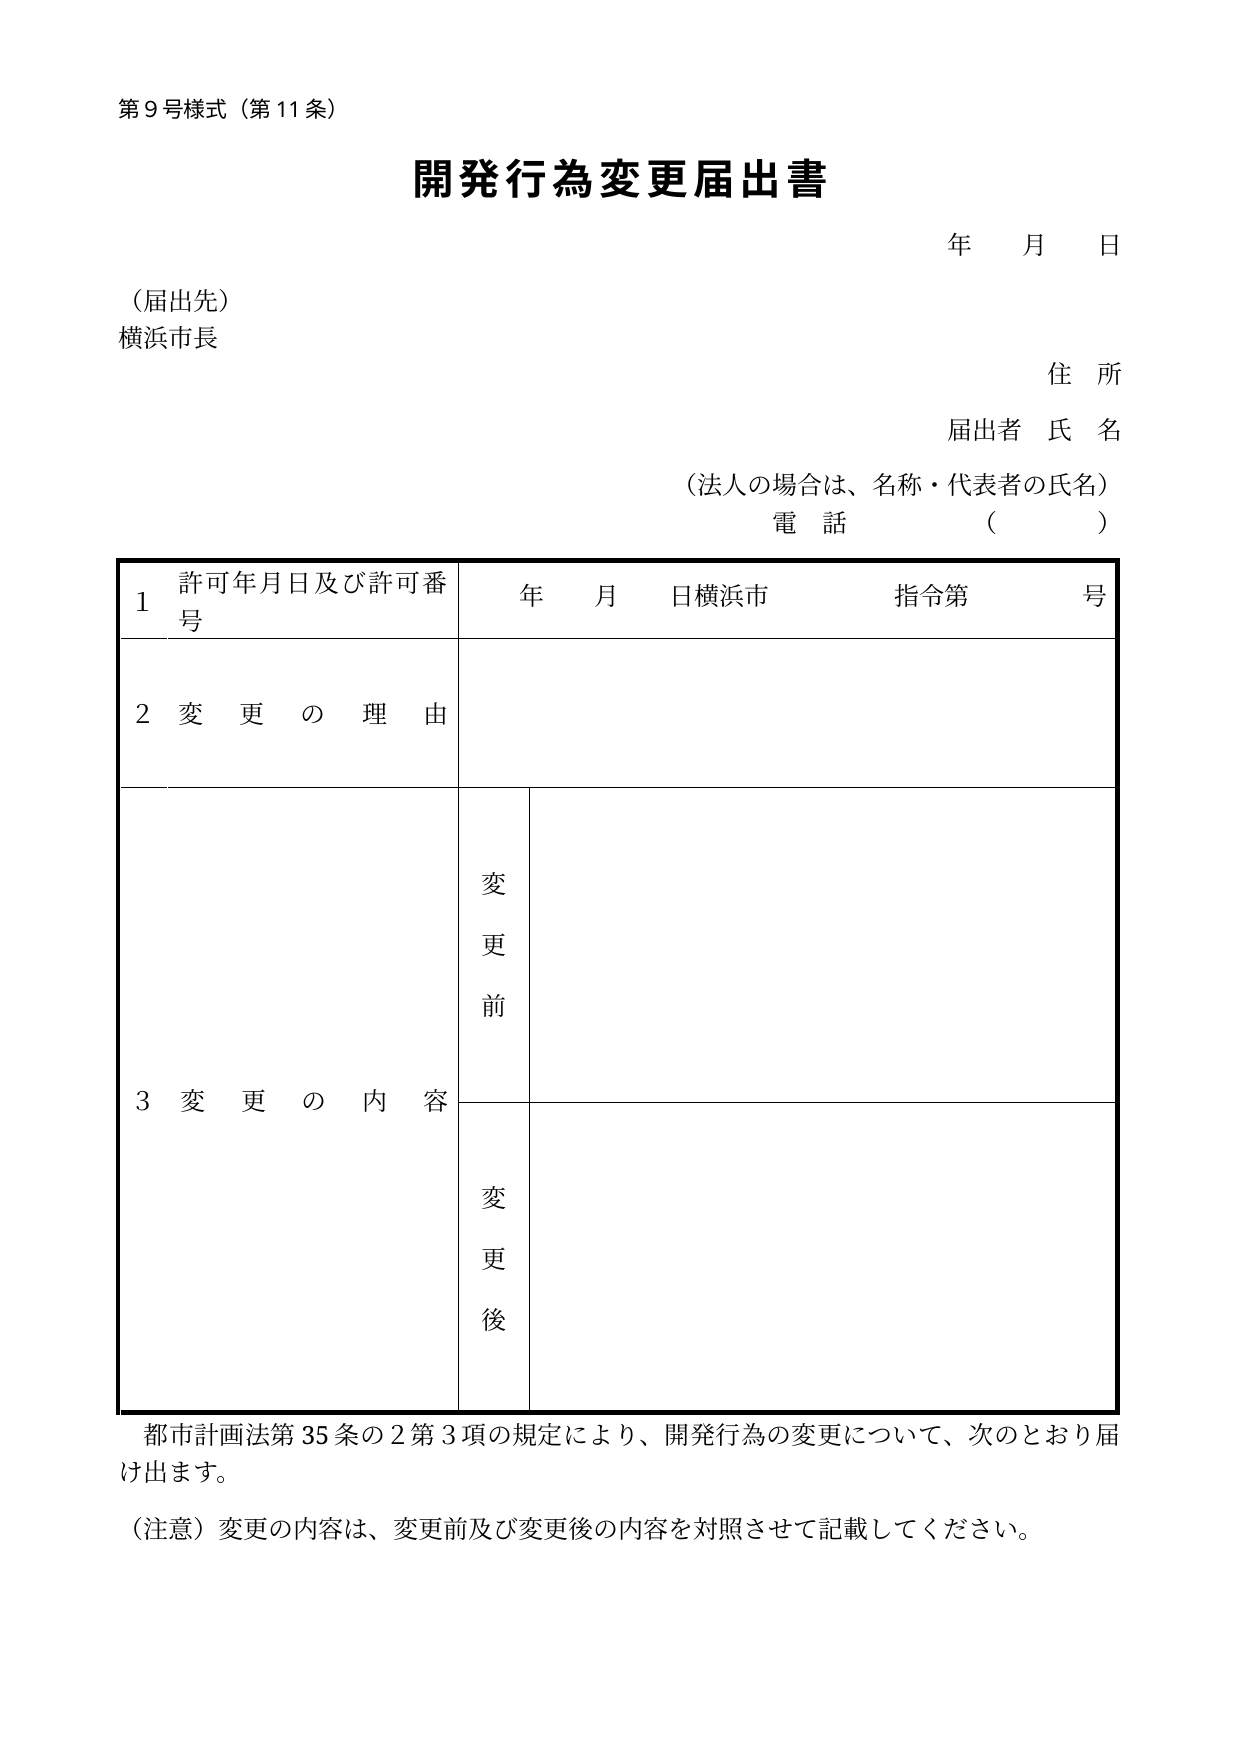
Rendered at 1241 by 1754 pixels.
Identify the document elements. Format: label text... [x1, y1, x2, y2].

table_cell [530, 788, 1115, 1102]
text 年 月 日 [118, 225, 1122, 262]
text 電 話 （ ） [118, 503, 1122, 540]
table_cell ２ [120, 639, 167, 787]
table_cell 変更後 [459, 1103, 529, 1410]
text 第９号様式（第11条） [118, 89, 1122, 127]
text （法人の場合は、名称・代表者の氏名） [118, 465, 1122, 503]
text （届出先） [118, 281, 1122, 318]
table_header 許可年月日及び許可番号 [168, 563, 458, 638]
table_cell 変更の理由 [168, 639, 458, 787]
text 住 所 [118, 354, 1122, 392]
text 届出者 氏 名 [118, 410, 1122, 447]
text 都市計画法第35条の２第３項の規定により、開発行為の変更について、次のとおり届け出ます。 [118, 1415, 1122, 1490]
table_cell 変更前 [459, 788, 529, 1102]
table_cell [459, 639, 1115, 787]
text （注意）変更の内容は、変更前及び変更後の内容を対照させて記載してください。 [118, 1508, 1122, 1546]
table_cell ３ [120, 788, 167, 1410]
text 横浜市長 [118, 318, 1122, 354]
table_header １ [120, 563, 167, 638]
table_cell [530, 1103, 1115, 1410]
table_cell 変更の内容 [168, 788, 458, 1410]
text 開発行為変更届出書 [118, 146, 1122, 206]
table_header 年 月 日横浜市 指令第 号 [459, 563, 1115, 638]
